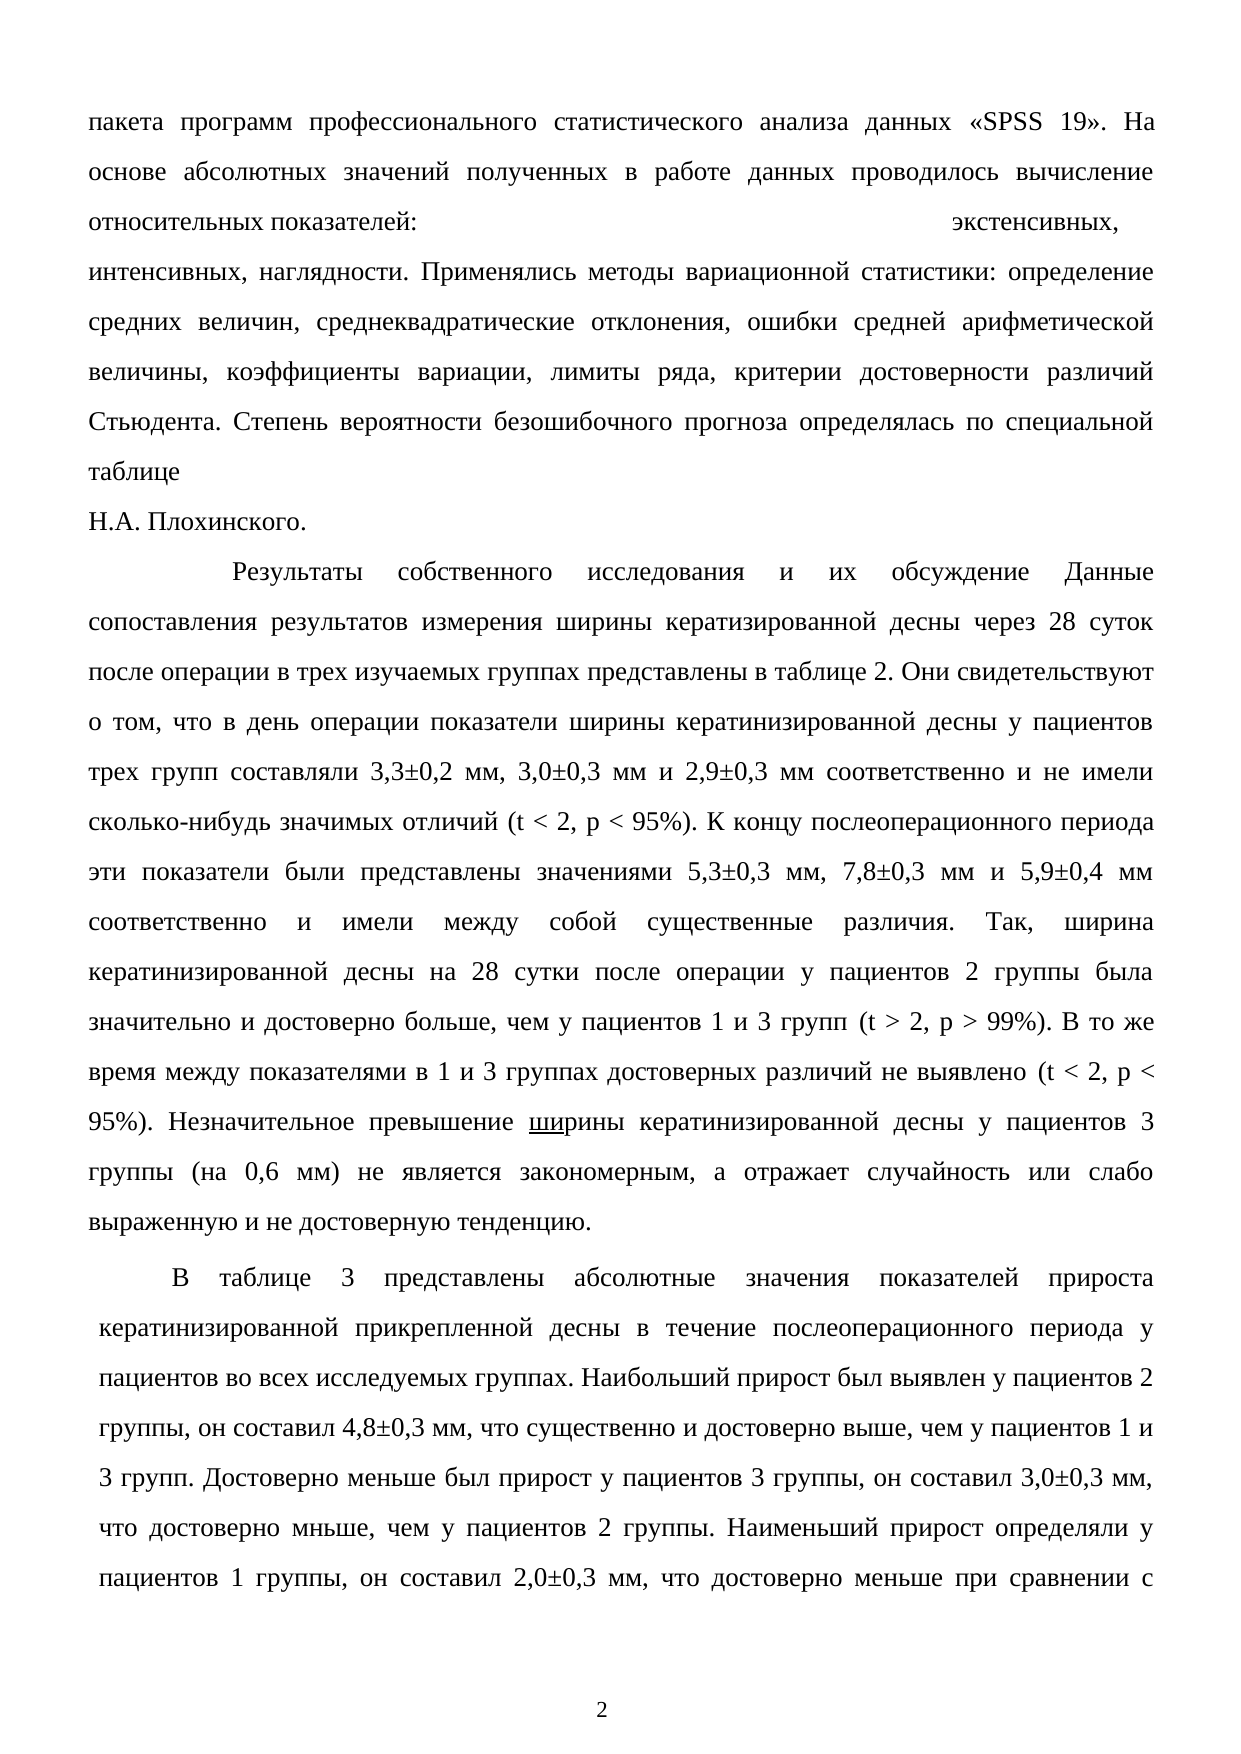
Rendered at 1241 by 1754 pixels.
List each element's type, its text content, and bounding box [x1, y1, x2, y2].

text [98, 1246, 1155, 1596]
text Результаты собственного исследования и их обсуждение Данные сопоставления результатов измерения ширины кератизированной десны через 28 суток после операции в трех изучаемых группах представлены в таблице 2. Они свидетельствуют о том, что в день операции показатели ширины кератинизированной десны у пациентов трех групп составляли 3,3±0,2 мм, 3,0±0,3 мм и 2,9±0,3 мм соответственно и не имели сколько-нибудь значимых отличий (t < 2, p < 95%). К концу послеоперационного периода эти показатели были представлены значениями 5,3±0,3 мм, 7,8±0,3 мм и 5,9±0,4 мм соответственно и имели между собой существенные различия. Так, ширина кератинизированной десны на 28 сутки после операции у пациентов 2 группы была значительно и достоверно больше, чем у пациентов 1 и 3 групп (t > 2, p > 99%). В то же время между показателями в 1 и 3 группах достоверных различий не выявлено (t < 2, p < 95%). Незначительное превышение ширины кератинизированной десны у пациентов 3 группы (на 0,6 мм) не является закономерным, а отражает случайность или слабо выраженную и не достоверную тенденцию. [88, 541, 1155, 1241]
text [88, 91, 1155, 241]
text Н.А. Плохинского. [88, 491, 1157, 541]
text интенсивных, наглядности. Применялись методы вариационной статистики: определение средних величин, среднеквадратические отклонения, ошибки средней арифметической величины, коэффициенты вариации, лимиты ряда, критерии достоверности различий Стьюдента. Степень вероятности безошибочного прогноза определялась по специальной таблице [88, 241, 1155, 491]
